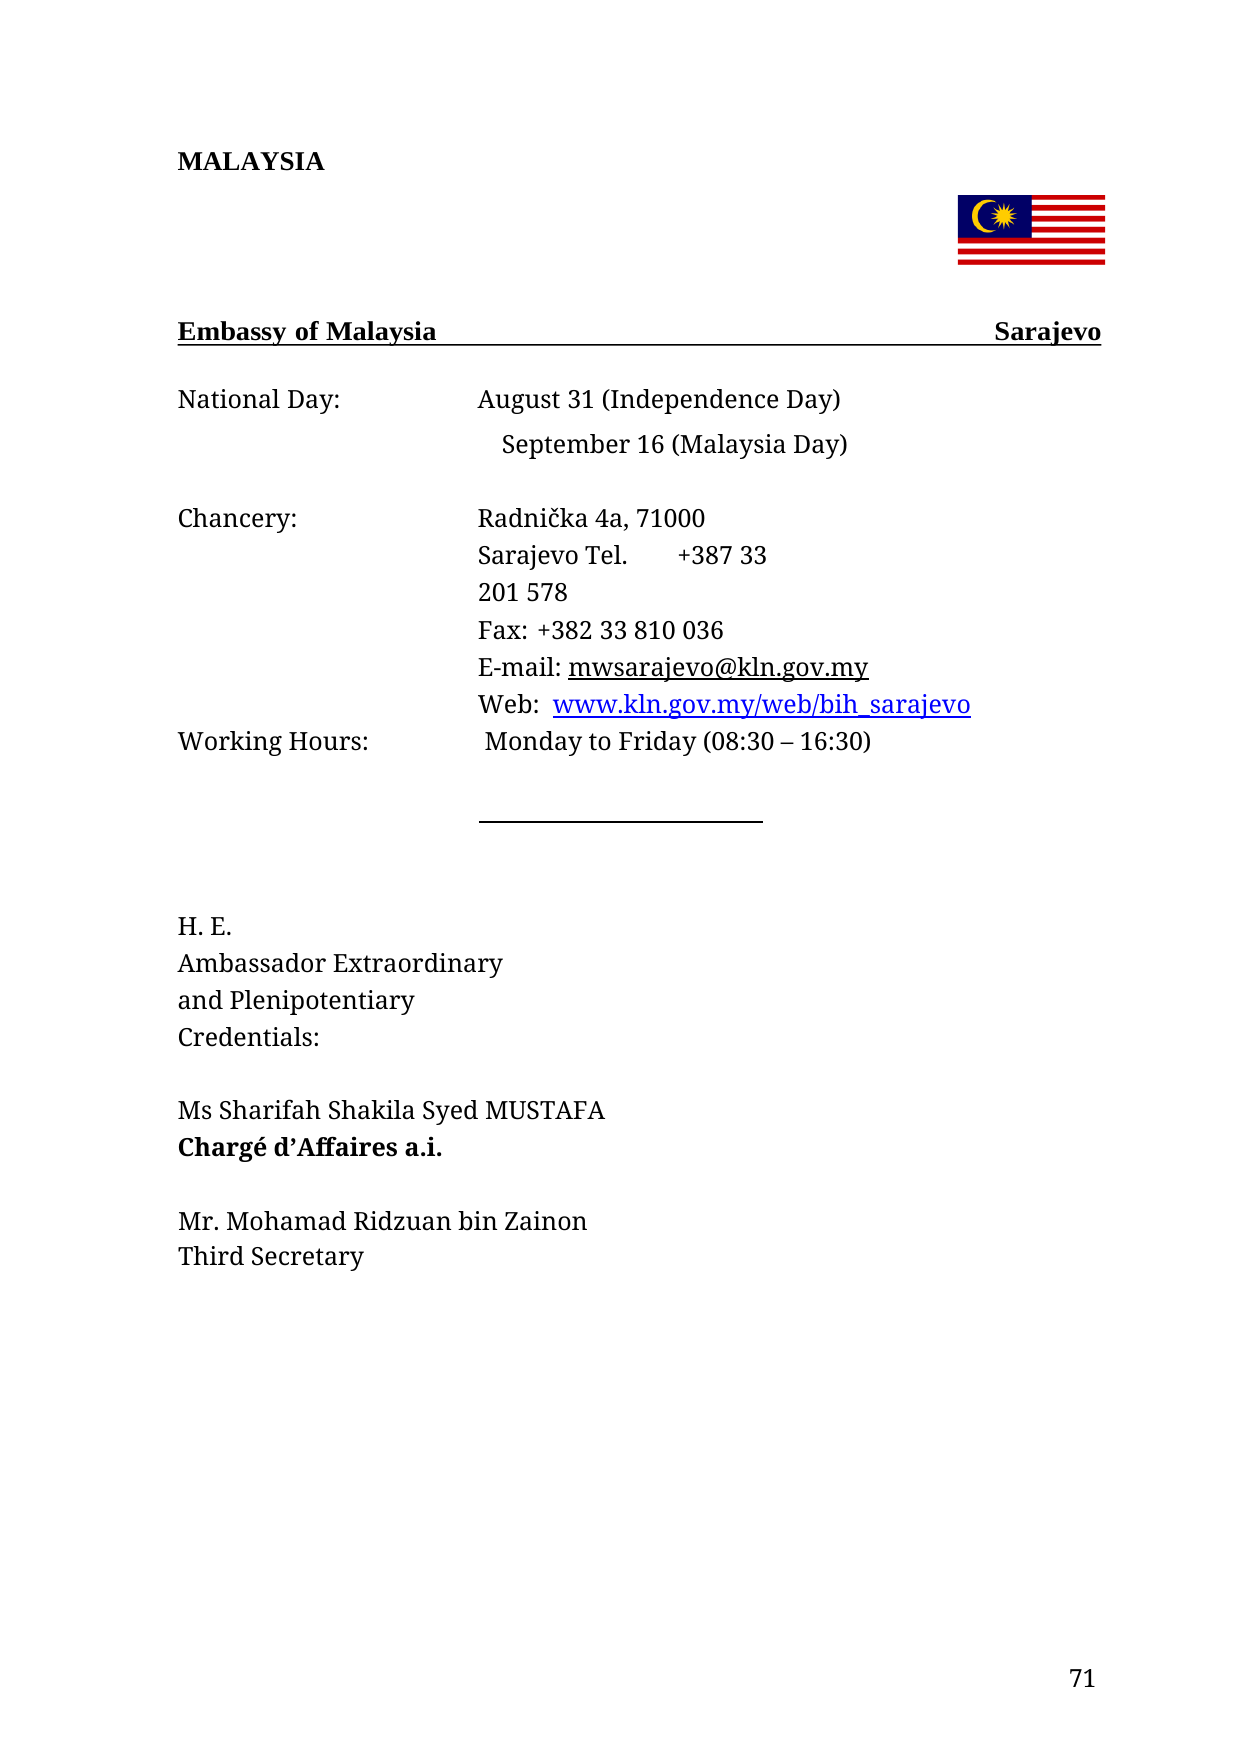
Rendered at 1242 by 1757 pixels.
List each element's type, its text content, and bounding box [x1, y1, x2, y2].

text September 16 (Malaysia Day) [177, 427, 1175, 461]
text Third Secretary [152, 1238, 1175, 1273]
text Fax: +382 33 810 036 [478, 612, 1175, 647]
text National Day: August 31 (Independence Day) [177, 382, 1175, 416]
picture [957, 195, 1105, 265]
text Working Hours: Monday to Friday (08:30 – 16:30) [177, 724, 1175, 758]
text Chargé d’Affaires a.i. [177, 1130, 725, 1164]
text Credentials: [177, 1019, 725, 1053]
text Ambassador Extraordinary [177, 946, 725, 980]
text Web: www.kln.gov.my/web/bih_sarajevo [478, 687, 1175, 721]
text Ms Sharifah Shakila Syed MUSTAFA [177, 1093, 725, 1127]
text H. E. [177, 909, 597, 943]
text Mr. Mohamad Ridzuan bin Zainon [152, 1204, 1175, 1238]
text E-mail: mwsarajevo@kln.gov.my [478, 649, 893, 683]
text Chancery: Radnička 4a, 71000 Sarajevo Tel. +387 33 201 578 [177, 501, 789, 609]
text and Plenipotentiary [177, 983, 725, 1017]
subtitle Embassy of Malaysia Sarajevo [177, 315, 1175, 347]
